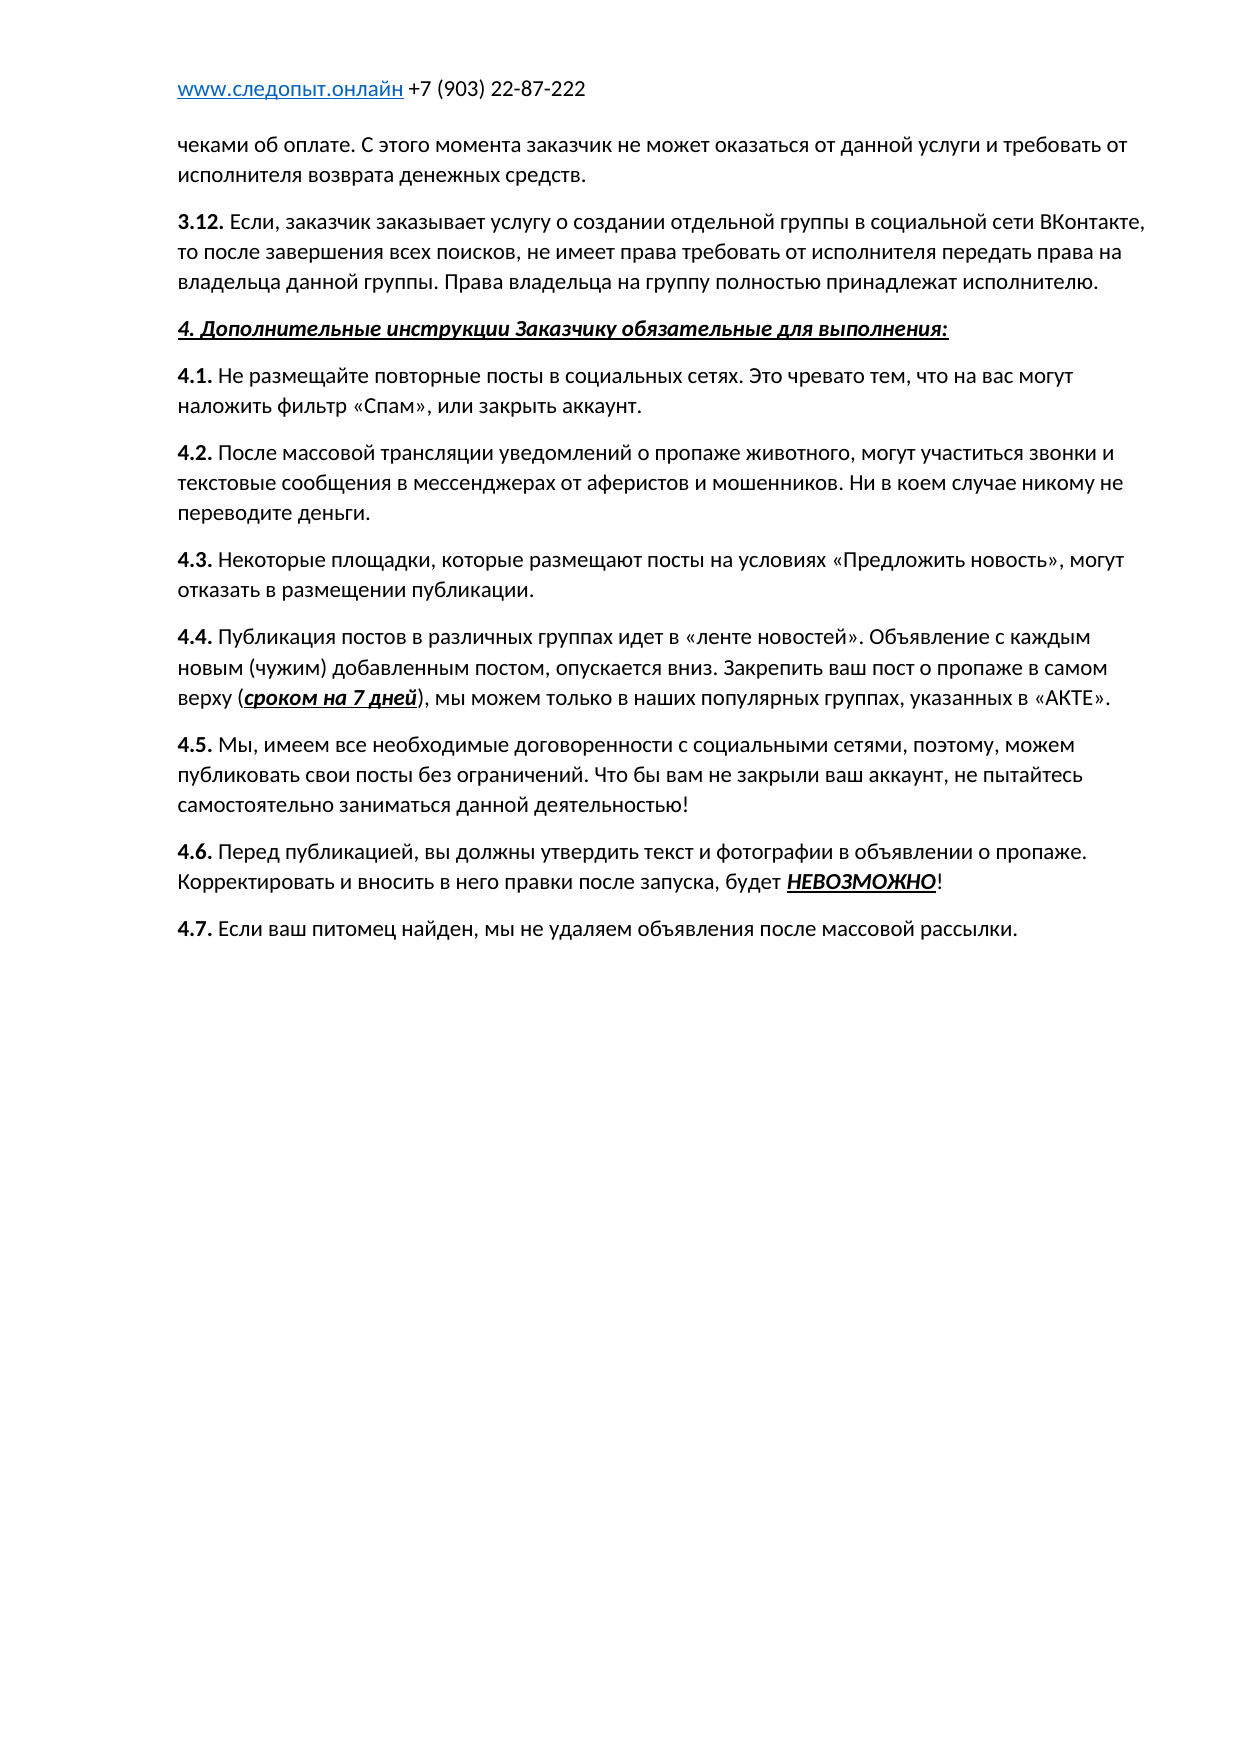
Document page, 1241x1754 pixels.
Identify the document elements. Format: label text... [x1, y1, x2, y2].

text 3.12. Если, заказчик заказывает услугу о создании отдельной группы в социальной сети ВКонтакте, то после завершения всех поисков, не имеет права требовать от исполнителя передать права на владельца данной группы. Права владельца на группу полностью принадлежат исполнителю. [177, 207, 1152, 295]
text 4.2. После массовой трансляции уведомлений о пропаже животного, могут участиться звонки и текстовые сообщения в мессенджерах от аферистов и мошенников. Ни в коем случае никому не переводите деньги. [177, 438, 1152, 527]
text 4.4. Публикация постов в различных группах идет в «ленте новостей». Объявление с каждым новым (чужим) добавленным постом, опускается вниз. Закрепить ваш пост о пропаже в самом верху (сроком на 7 дней), мы можем только в наших популярных группах, указанных в «АКТЕ». [177, 622, 1152, 711]
text 4. Дополнительные инструкции Заказчику обязательные для выполнения: [177, 314, 1152, 342]
text 4.3. Некоторые площадки, которые размещают посты на условиях «Предложить новость», могут отказать в размещении публикации. [177, 545, 1152, 604]
text 4.5. Мы, имеем все необходимые договоренности с социальными сетями, поэтому, можем публиковать свои посты без ограничений. Что бы вам не закрыли ваш аккаунт, не пытайтесь самостоятельно заниматься данной деятельностью! [177, 730, 1152, 818]
text 4.6. Перед публикацией, вы должны утвердить текст и фотографии в объявлении о пропаже. Корректировать и вносить в него правки после запуска, будет НЕВОЗМОЖНО! [177, 837, 1152, 895]
text 4.7. Если ваш питомец найден, мы не удаляем объявления после массовой рассылки. [177, 914, 1152, 942]
text 4.1. Не размещайте повторные посты в социальных сетях. Это чревато тем, что на вас могут наложить фильтр «Спам», или закрыть аккаунт. [177, 361, 1152, 419]
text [177, 130, 1152, 188]
